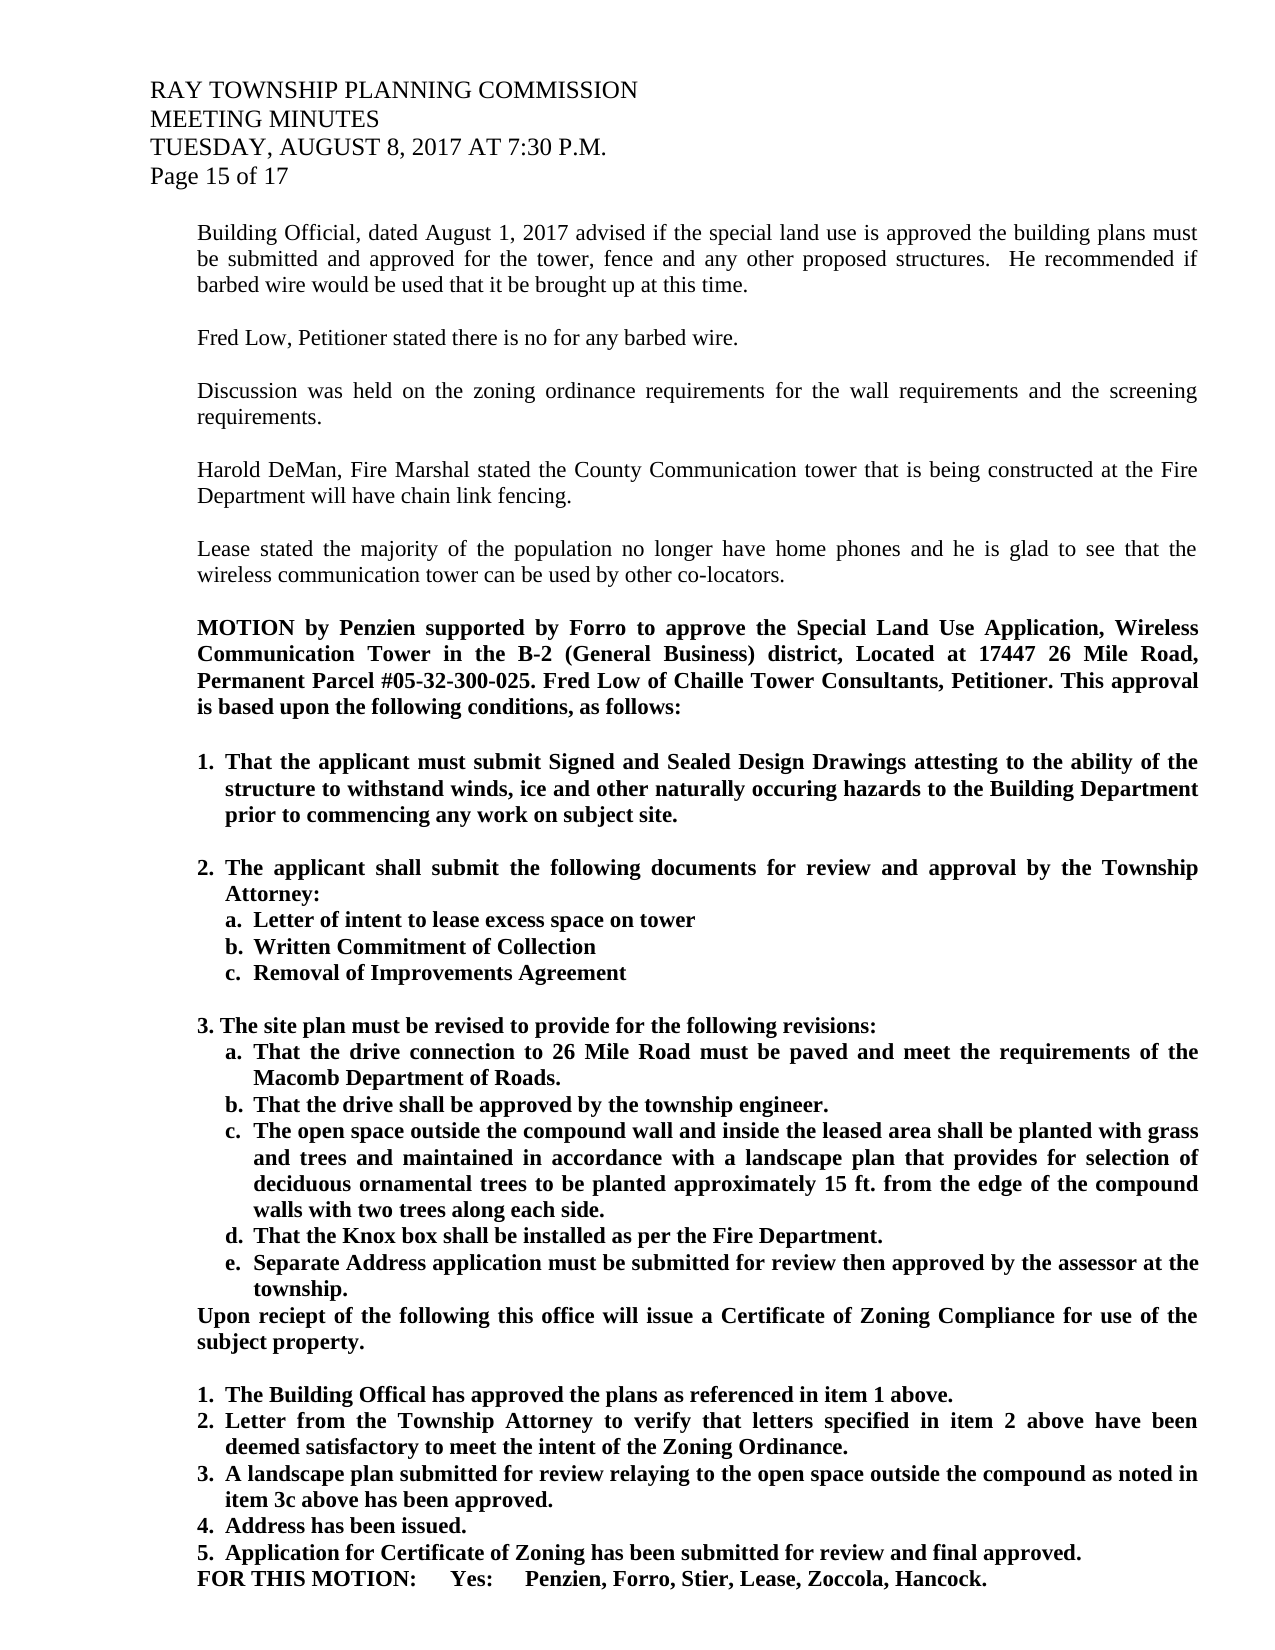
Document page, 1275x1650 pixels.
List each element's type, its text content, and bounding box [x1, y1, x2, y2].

list A landscape plan submitted for review relaying to the open space outside the compound as noted in item 3c above has been approved. [197, 1460, 1200, 1512]
text Harold DeMan, Fire Marshal stated the County Communication tower that is being constructed at the Fire Department will have chain link fencing. [197, 456, 1200, 509]
text Upon reciept of the following this office will issue a Certificate of Zoning Compliance for use of the subject property. [197, 1302, 1200, 1354]
list That the drive shall be approved by the township engineer. [225, 1091, 1200, 1117]
list That the drive connection to 26 Mile Road must be paved and meet the requirements of the Macomb Department of Roads. [225, 1038, 1200, 1091]
list Letter of intent to lease excess space on tower [225, 906, 1200, 933]
list That the Knox box shall be installed as per the Fire Department. [225, 1223, 1200, 1249]
text Discussion was held on the zoning ordinance requirements for the wall requirements and the screening requirements. [197, 377, 1200, 429]
text Lease stated the majority of the population no longer have home phones and he is glad to see that the wireless communication tower can be used by other co-locators. [197, 535, 1200, 588]
text FOR THIS MOTION: Yes: Penzien, Forro, Stier, Lease, Zoccola, Hancock. [197, 1565, 1200, 1592]
list Letter from the Township Attorney to verify that letters specified in item 2 above have been deemed satisfactory to meet the intent of the Zoning Ordinance. [197, 1407, 1200, 1460]
text 3. The site plan must be revised to provide for the following revisions: [197, 1012, 1200, 1038]
list Separate Address application must be submitted for review then approved by the assessor at the township. [225, 1249, 1200, 1302]
text MOTION by Penzien supported by Forro to approve the Special Land Use Application, Wireless Communication Tower in the B-2 (General Business) district, Located at 17447 26 Mile Road, Permanent Parcel #05-32-300-025. Fred Low of Chaille Tower Consultants, Petitioner. This approval is based upon the following conditions, as follows: [197, 614, 1200, 719]
list Address has been issued. [197, 1512, 1200, 1539]
list Removal of Improvements Agreement [225, 959, 1200, 985]
list Written Commitment of Collection [225, 933, 1200, 959]
list The Building Offical has approved the plans as referenced in item 1 above. [197, 1381, 1200, 1407]
list That the applicant must submit Signed and Sealed Design Drawings attesting to the ability of the structure to withstand winds, ice and other naturally occuring hazards to the Building Department prior to commencing any work on subject site. [197, 748, 1200, 827]
text 2. The applicant shall submit the following documents for review and approval by the Township Attorney: [197, 854, 1200, 906]
text Building Official, dated August 1, 2017 advised if the special land use is approved the building plans must be submitted and approved for the tower, fence and any other proposed structures. He recommended if barbed wire would be used that it be brought up at this time. [197, 219, 1200, 298]
text Fred Low, Petitioner stated there is no for any barbed wire. [197, 324, 1200, 351]
list Application for Certificate of Zoning has been submitted for review and final approved. [197, 1539, 1200, 1565]
list The open space outside the compound wall and inside the leased area shall be planted with grass and trees and maintained in accordance with a landscape plan that provides for selection of deciduous ornamental trees to be planted approximately 15 ft. from the edge of the compound walls with two trees along each side. [225, 1117, 1200, 1223]
